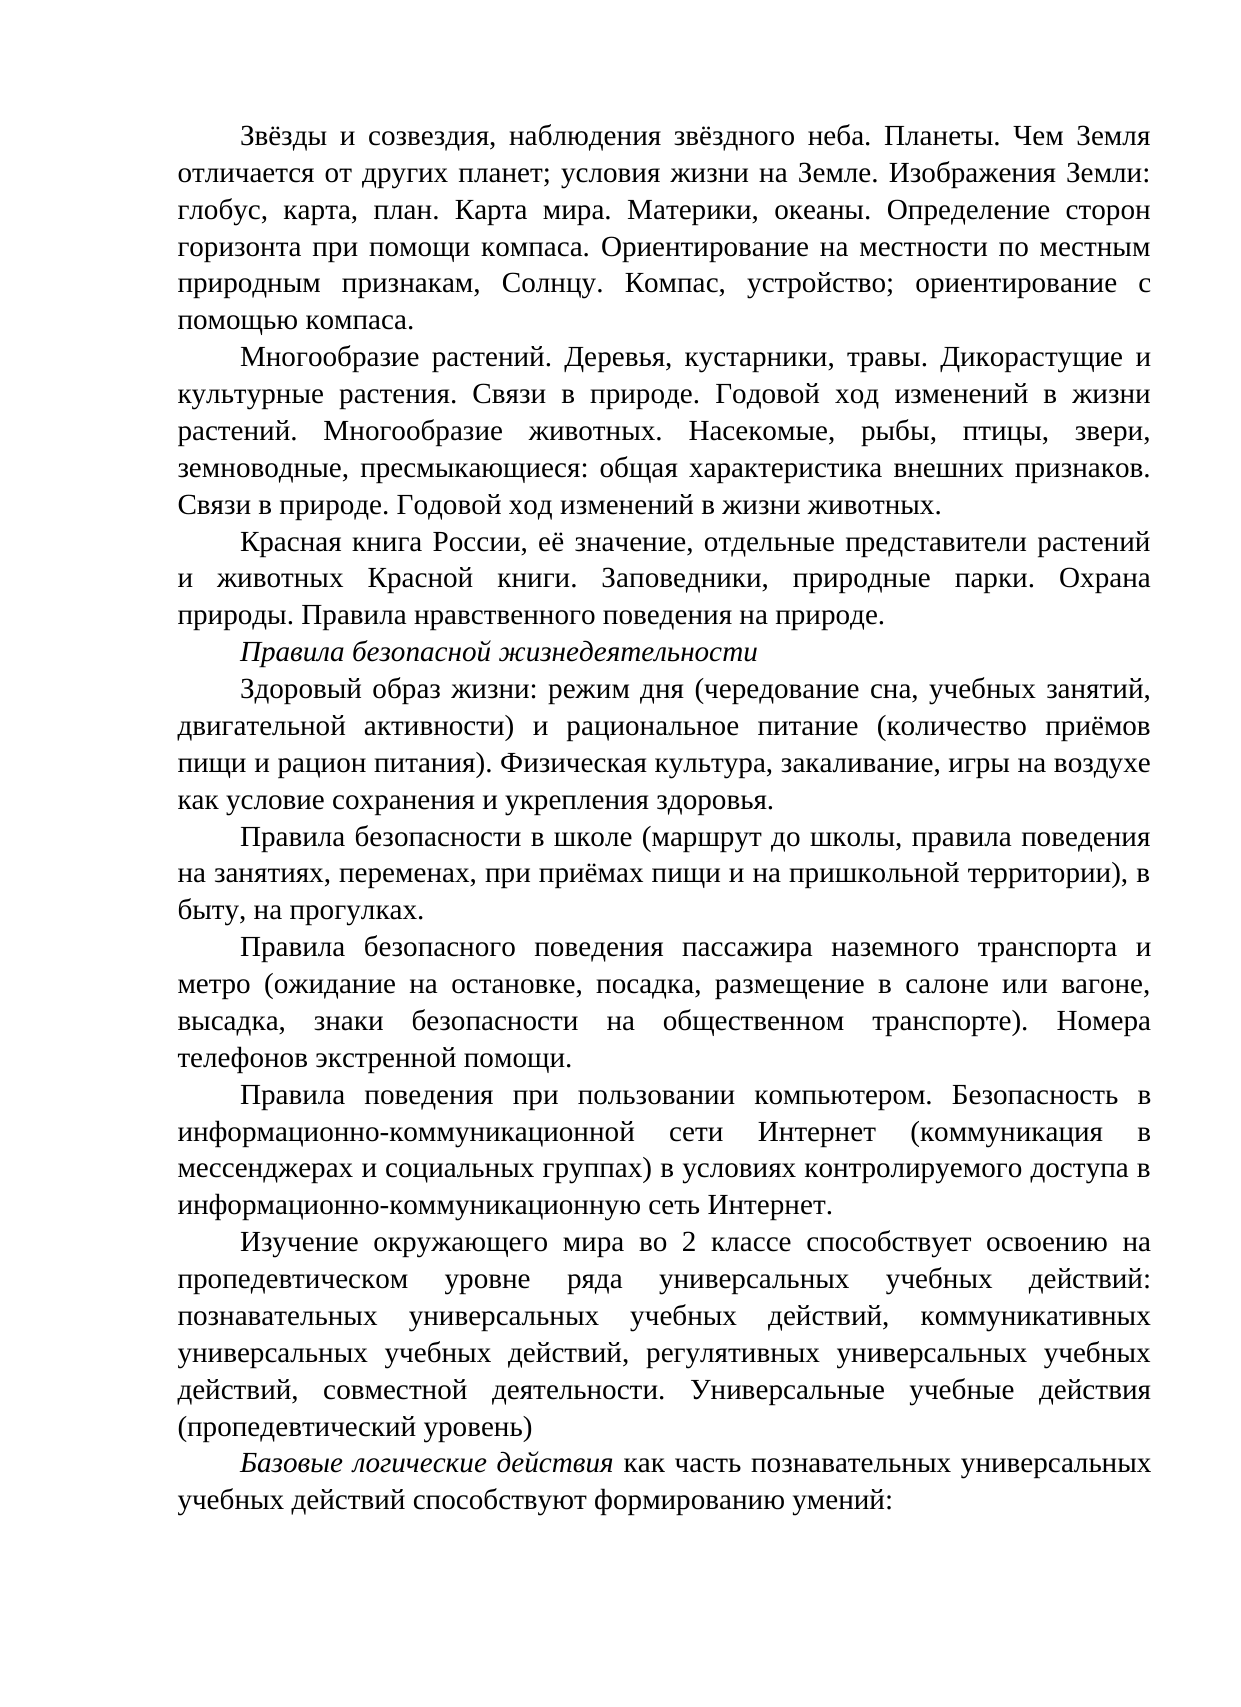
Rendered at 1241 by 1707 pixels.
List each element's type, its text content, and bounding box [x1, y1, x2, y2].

text Правила безопасной жизнедеятельности [177, 634, 1152, 668]
text Красная книга России, её значение, отдельные представители растений и животных Красной книги. Заповедники, природные парки. Охрана природы. Правила нравственного поведения на природе. [177, 524, 1152, 631]
text Базовые логические действия как часть познавательных универсальных учебных действий способствуют формированию умений: [177, 1446, 1152, 1516]
text Правила безопасности в школе (маршрут до школы, правила поведения на занятиях, переменах, при приёмах пищи и на пришкольной территории), в быту, на прогулках. [177, 819, 1152, 926]
text Изучение окружающего мира во 2 классе способствует освоению на пропедевтическом уровне ряда универсальных учебных действий: познавательных универсальных учебных действий, коммуникативных универсальных учебных действий, регулятивных универсальных учебных действий, совместной деятельности. Универсальные учебные действия (пропедевтический уровень) [177, 1224, 1152, 1442]
text Здоровый образ жизни: режим дня (чередование сна, учебных занятий, двигательной активности) и рациональное питание (количество приёмов пищи и рацион питания). Физическая культура, закаливание, игры на воздухе как условие сохранения и укрепления здоровья. [177, 671, 1152, 815]
text Правила поведения при пользовании компьютером. Безопасность в информационно-коммуникационной сети Интернет (коммуникация в мессенджерах и социальных группах) в условиях контролируемого доступа в информационно-коммуникационную сеть Интернет. [177, 1077, 1152, 1221]
text Правила безопасного поведения пассажира наземного транспорта и метро (ожидание на остановке, посадка, размещение в салоне или вагоне, высадка, знаки безопасности на общественном транспорте). Номера телефонов экстренной помощи. [177, 929, 1152, 1073]
text Многообразие растений. Деревья, кустарники, травы. Дикорастущие и культурные растения. Связи в природе. Годовой ход изменений в жизни растений. Многообразие животных. Насекомые, рыбы, птицы, звери, земноводные, пресмыкающиеся: общая характеристика внешних признаков. Связи в природе. Годовой ход изменений в жизни животных. [177, 339, 1152, 520]
text Звёзды и созвездия, наблюдения звёздного неба. Планеты. Чем Земля отличается от других планет; условия жизни на Земле. Изображения Земли: глобус, карта, план. Карта мира. Материки, океаны. Определение сторон горизонта при помощи компаса. Ориентирование на местности по местным природным признакам, Солнцу. Компас, устройство; ориентирование с помощью компаса. [177, 118, 1152, 336]
